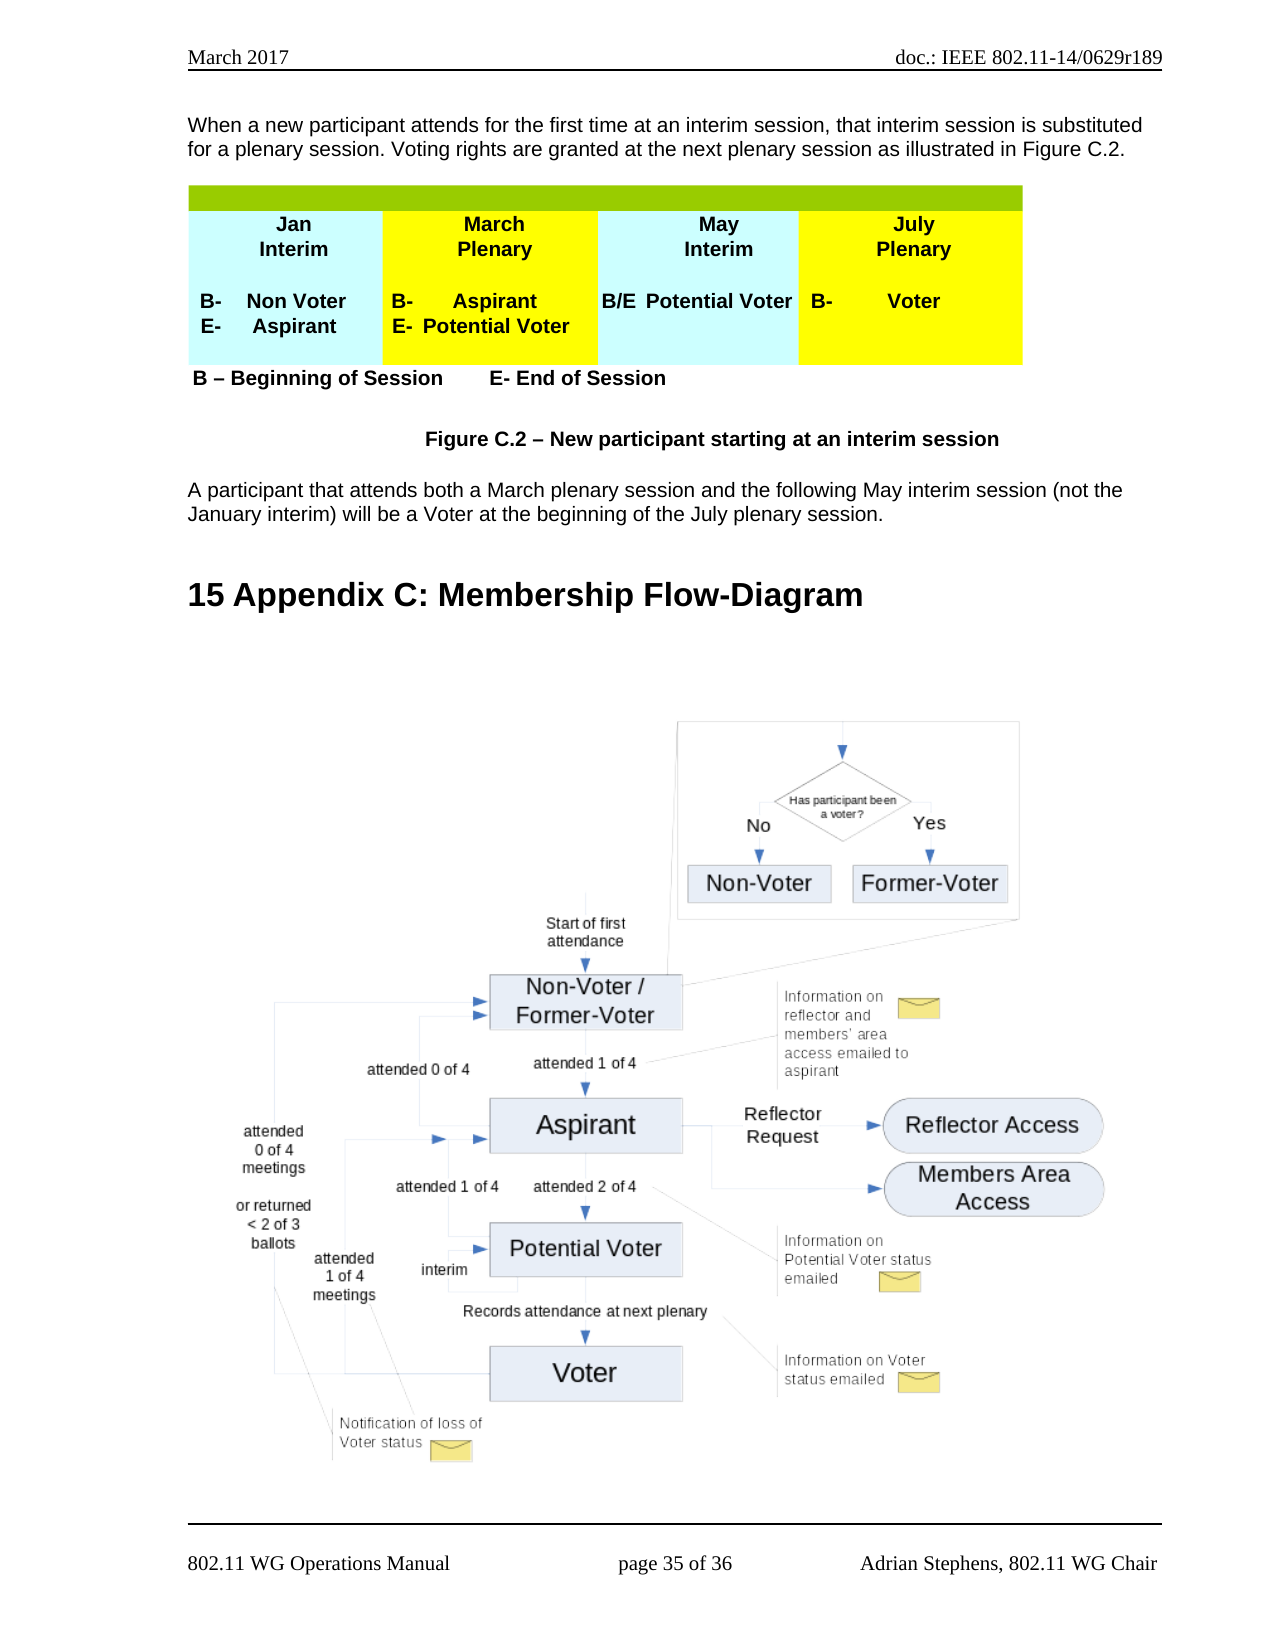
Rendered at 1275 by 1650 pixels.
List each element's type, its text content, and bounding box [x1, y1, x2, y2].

text When a new participant attends for the first time at an interim session, that interim session is substituted for a plenary session. Voting rights are granted at the next plenary session as illustrated in Figure C.2. [187, 112, 1162, 160]
text A participant that attends both a March plenary session and the following May interim session (not the January interim) will be a Voter at the beginning of the July plenary session. [187, 478, 1162, 526]
subtitle Appendix C: Membership Flow-Diagram [187, 574, 1162, 613]
